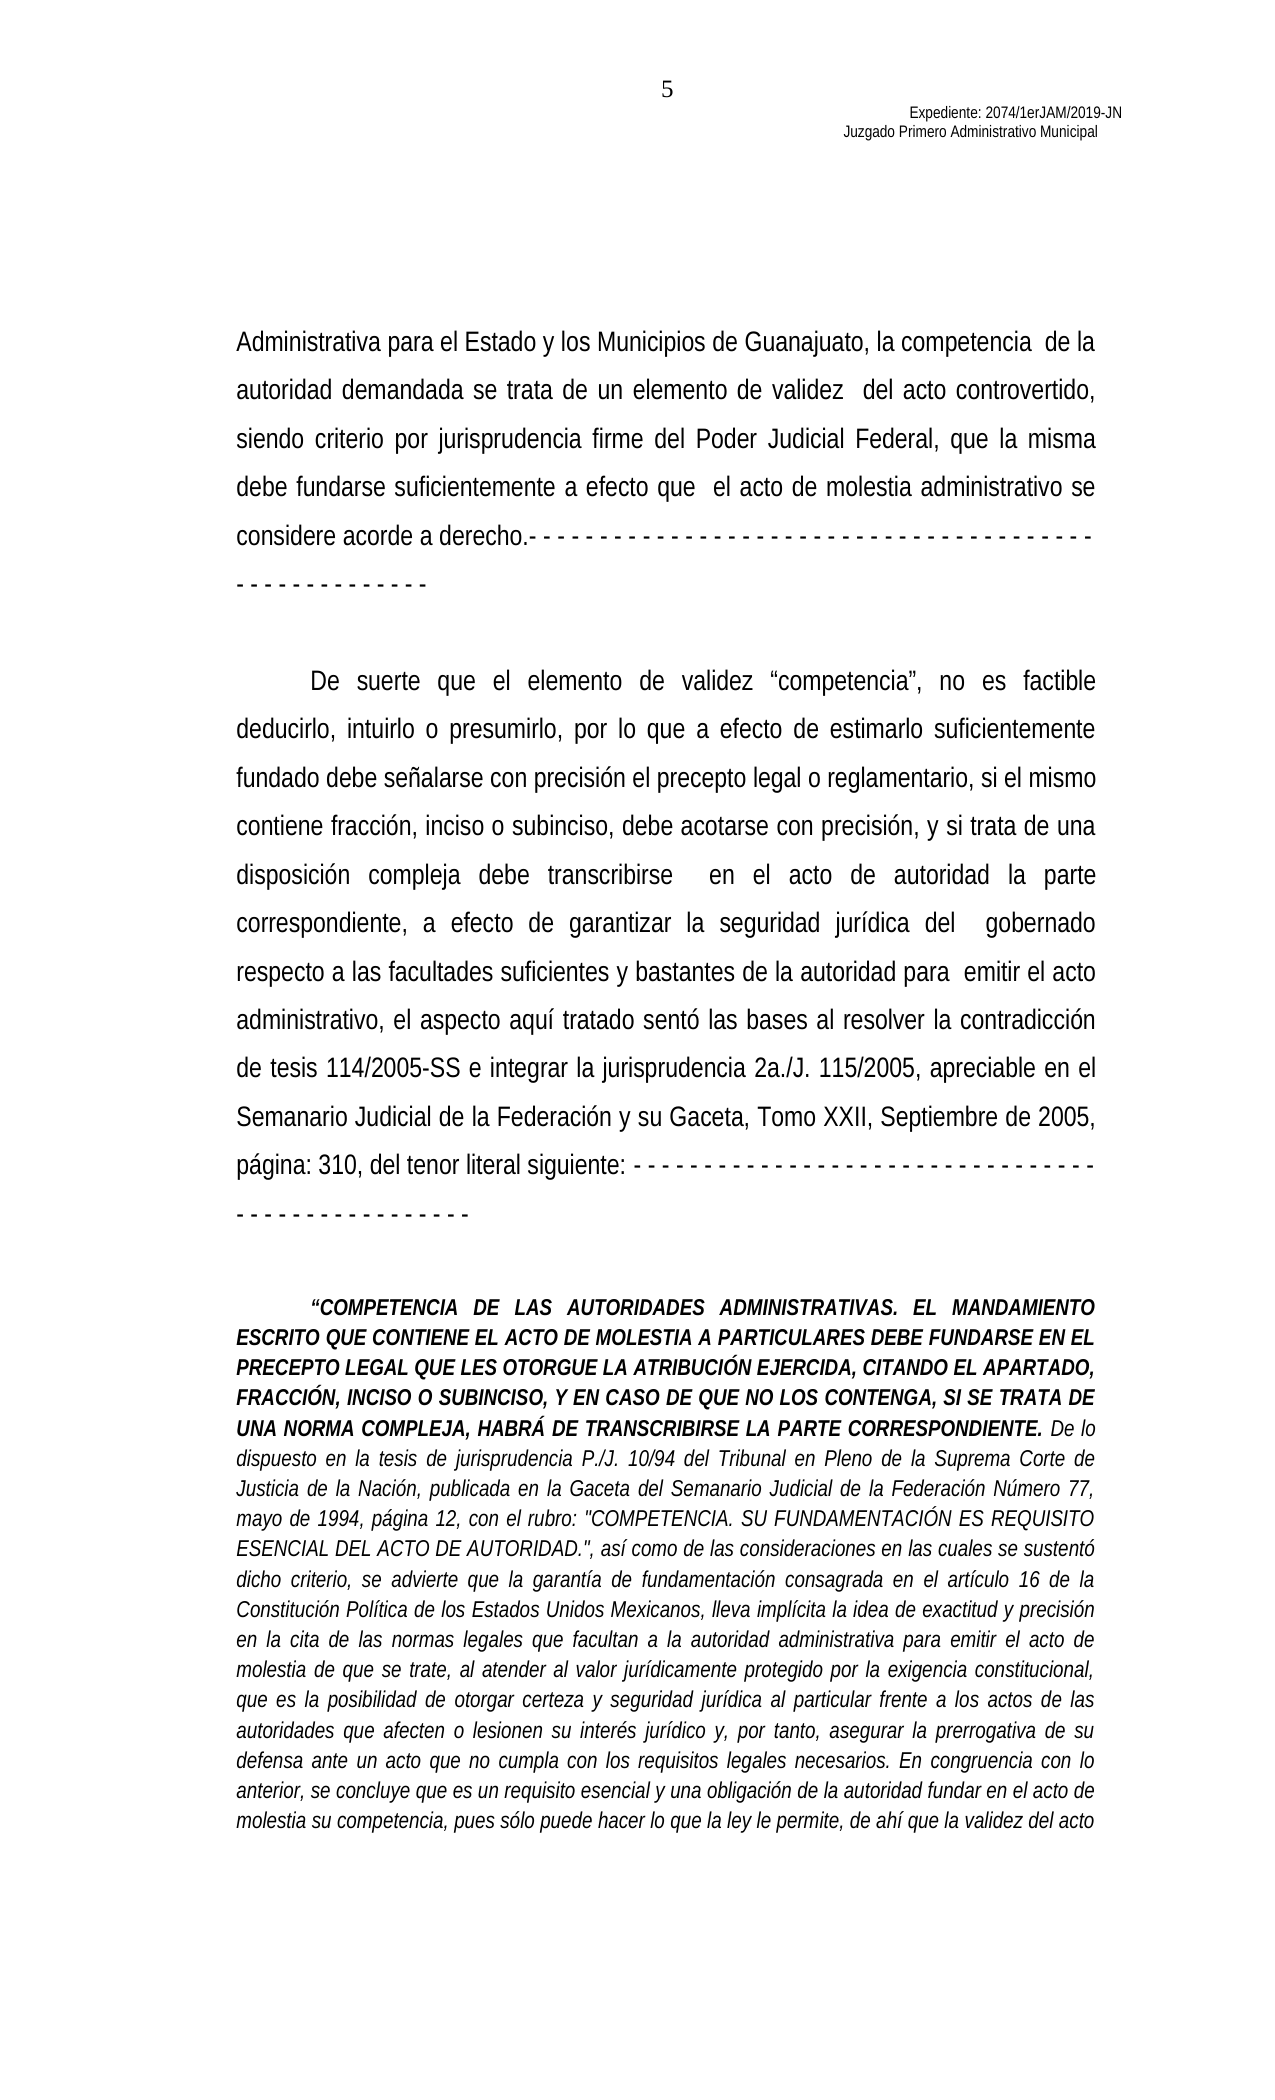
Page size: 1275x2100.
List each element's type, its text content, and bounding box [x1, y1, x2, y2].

text De suerte que el elemento de validez “competencia”, no es factible deducirlo, intuirlo o presumirlo, por lo que a efecto de estimarlo suficientemente fundado debe señalarse con precisión el precepto legal o reglamentario, si el mismo contiene fracción, inciso o subinciso, debe acotarse con precisión, y si trata de una disposición compleja debe transcribirse en el acto de autoridad la parte correspondiente, a efecto de garantizar la seguridad jurídica del gobernado respecto a las facultades suficientes y bastantes de la autoridad para emitir el acto administrativo, el aspecto aquí tratado sentó las bases al resolver la contradicción de tesis 114/2005-SS e integrar la jurisprudencia 2a./J. 115/2005, apreciable en el Semanario Judicial de la Federación y su Gaceta, Tomo XXII, Septiembre de 2005, página: 310, del tenor literal siguiente: - - - - - - - - - - - - - - - - - - - - - - - - - - - - - - - - - - - - - - - - - - - - - - - - - - [236, 664, 1098, 1229]
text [236, 1294, 1098, 1833]
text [236, 325, 1098, 599]
